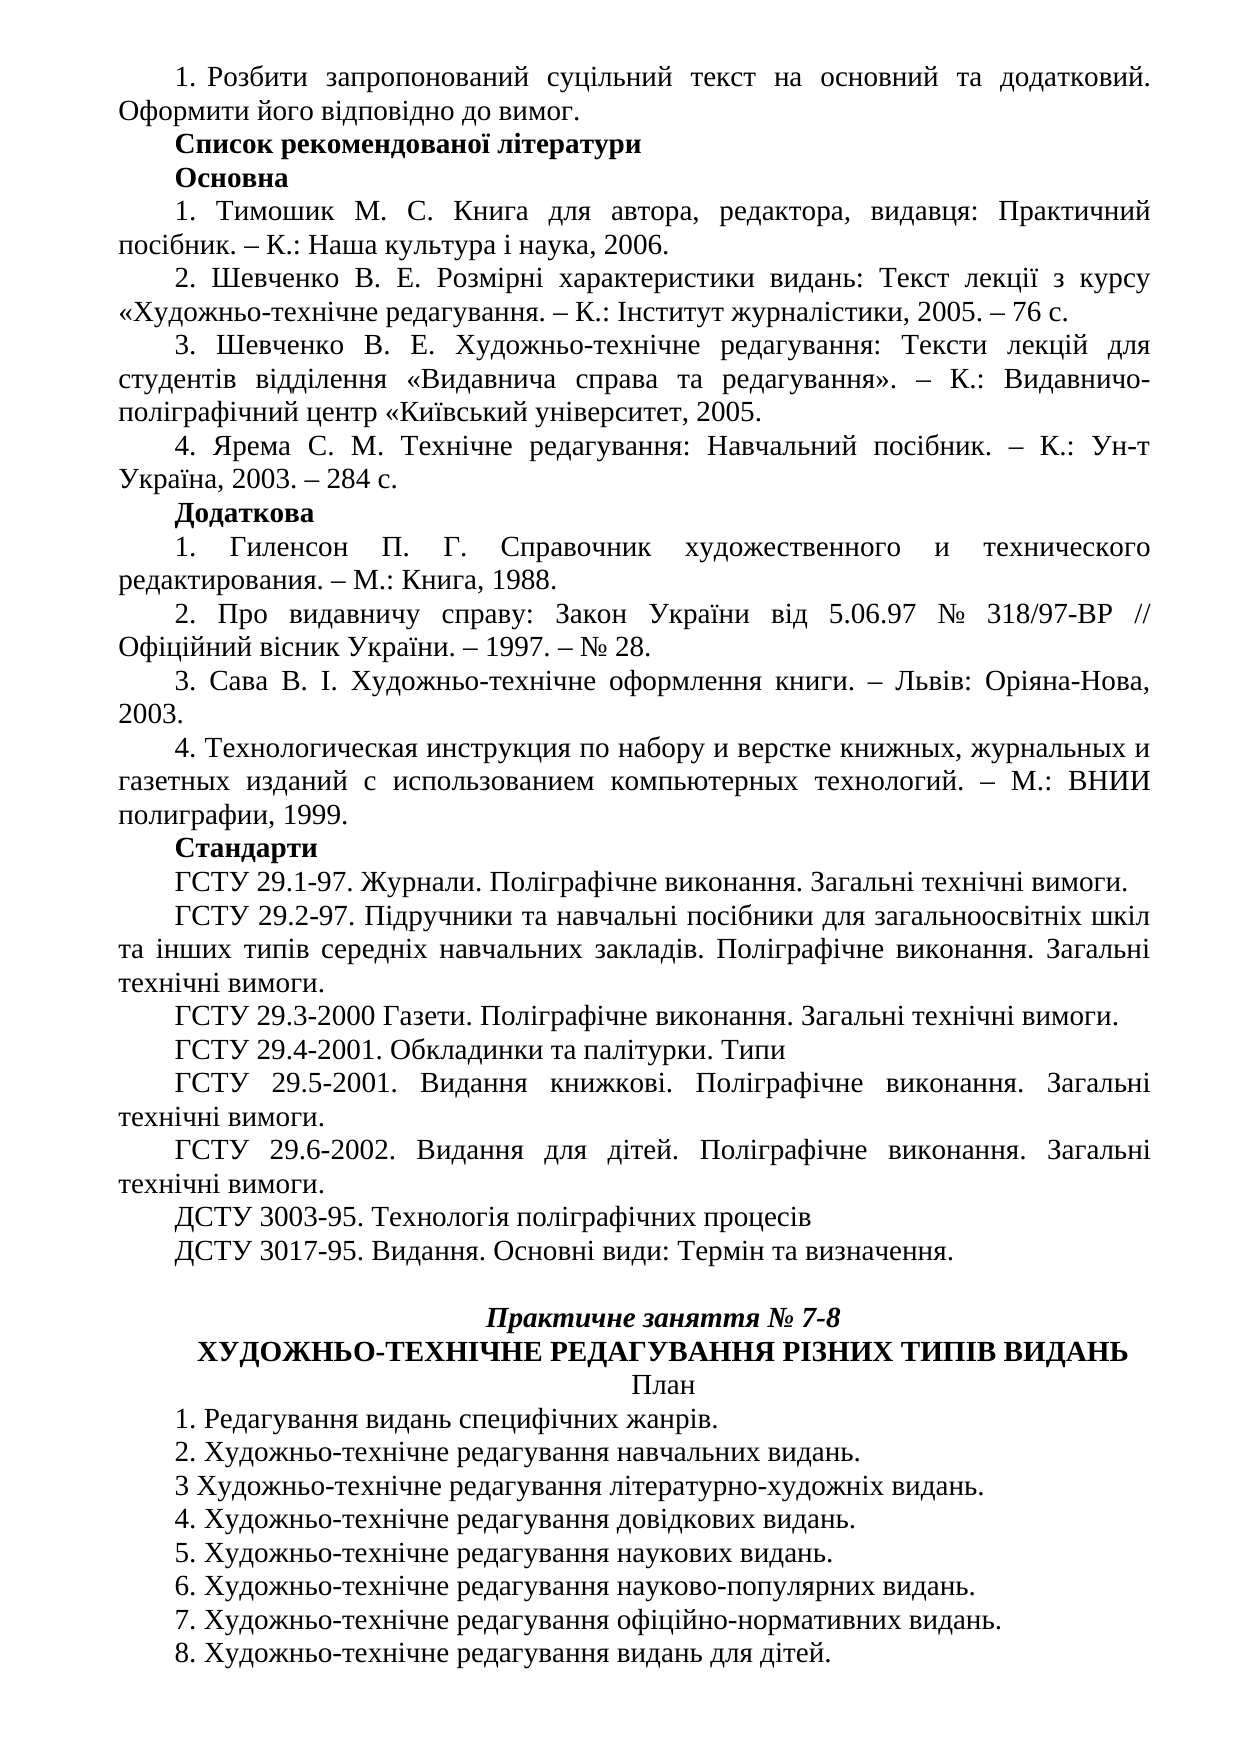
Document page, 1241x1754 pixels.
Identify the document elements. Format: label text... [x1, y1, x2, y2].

text ГСТУ 29.3-2000 Газети. Поліграфічне виконання. Загальні технічні вимоги. [118, 998, 1152, 1032]
text 7. Художньо-технічне редагування офіційно-нормативних видань. [118, 1602, 1152, 1636]
text 3. Сава В. І. Художньо-технічне оформлення книги. – Львів: Оріяна-Нова, 2003. [118, 663, 1152, 730]
text 1. Гиленсон П. Г. Справочник художественного и технического редактирования. – М.: Книга, 1988. [118, 529, 1152, 596]
list Розбити запропонований суцільний текст на основний та додатковий. Оформити його відповідно до вимог. [118, 59, 1152, 126]
text ГСТУ 29.1-97. Журнали. Поліграфічне виконання. Загальні технічні вимоги. [118, 864, 1152, 898]
text 4. Художньо-технічне редагування довідкових видань. [118, 1501, 1152, 1535]
text 4. Ярема С. М. Технічне редагування: Навчальний посібник. – К.: Ун-т Україна, 2003. – 284 с. [118, 428, 1152, 495]
text ДСТУ 3003-95. Технологія поліграфічних процесів [118, 1199, 1152, 1233]
text 5. Художньо-технічне редагування наукових видань. [118, 1535, 1152, 1568]
text ДСТУ 3017-95. Видання. Основні види: Термін та визначення. [118, 1233, 1152, 1267]
text 2. Художньо-технічне редагування навчальних видань. [118, 1434, 1152, 1468]
text ГСТУ 29.2-97. Підручники та навчальні посібники для загальноосвітніх шкіл та інших типів середніх навчальних закладів. Поліграфічне виконання. Загальні технічні вимоги. [118, 898, 1152, 998]
text Стандарти [118, 831, 1152, 864]
text ГСТУ 29.5-2001. Видання книжкові. Поліграфічне виконання. Загальні технічні вимоги. [118, 1065, 1152, 1132]
text 6. Художньо-технічне редагування науково-популярних видань. [118, 1568, 1152, 1602]
text ХУДОЖНЬО-ТЕХНІЧНЕ РЕДАГУВАННЯ РІЗНИХ ТИПІВ ВИДАНЬ [118, 1334, 1152, 1367]
text Додаткова [118, 495, 1152, 529]
text 1. Тимошик М. С. Книга для автора, редактора, видавця: Практичний посібник. – К.: Наша культура і наука, 2006. [118, 193, 1152, 260]
text План [118, 1367, 1152, 1401]
text ГСТУ 29.6-2002. Видання для дітей. Поліграфічне виконання. Загальні технічні вимоги. [118, 1132, 1152, 1199]
text Список рекомендованої літератури [118, 126, 1152, 160]
text 3 Художньо-технічне редагування літературно-художніх видань. [118, 1468, 1152, 1501]
text 2. Про видавничу справу: Закон України від 5.06.97 № 318/97-ВР // Офіційний вісник України. – 1997. – № 28. [118, 596, 1152, 663]
text 2. Шевченко В. Е. Розмірні характеристики видань: Текст лекції з курсу «Художньо-технічне редагування. – К.: Інститут журналістики, 2005. – 76 с. [118, 260, 1152, 327]
text 8. Художньо-технічне редагування видань для дітей. [118, 1636, 1152, 1669]
text Практичне заняття № 7-8 [118, 1300, 1152, 1334]
text 4. Технологическая инструкция по набору и верстке книжных, журнальных и газетных изданий с использованием компьютерных технологий. – М.: ВНИИ полиграфии, 1999. [118, 730, 1152, 831]
text 1. Редагування видань специфічних жанрів. [118, 1401, 1152, 1434]
text 3. Шевченко В. Е. Художньо-технічне редагування: Тексти лекцій для студентів відділення «Видавнича справа та редагування». – К.: Видавничо-поліграфічний центр «Київський університет, 2005. [118, 327, 1152, 428]
text Основна [118, 160, 1152, 193]
text ГСТУ 29.4-2001. Обкладинки та палітурки. Типи [118, 1032, 1152, 1065]
